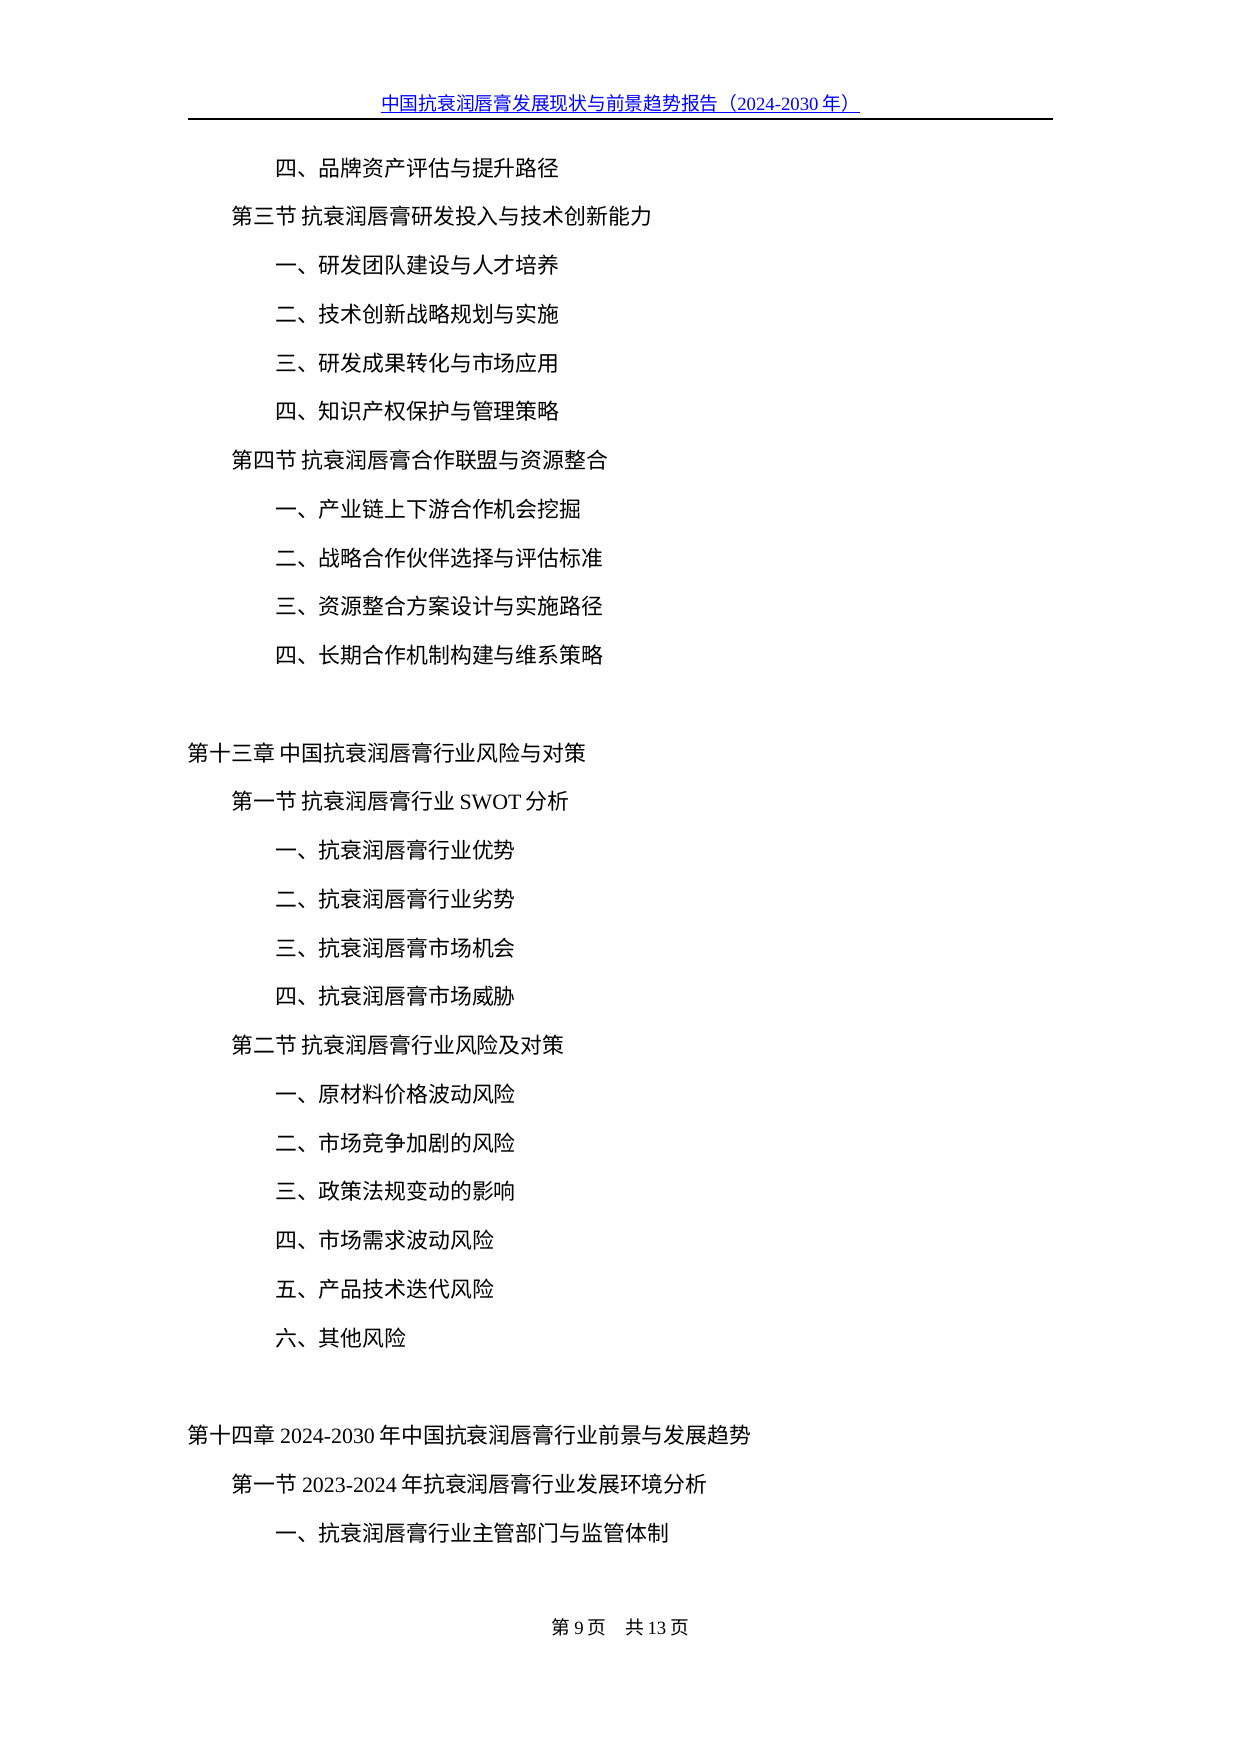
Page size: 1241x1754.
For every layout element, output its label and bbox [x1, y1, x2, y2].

text [187, 150, 1053, 1548]
